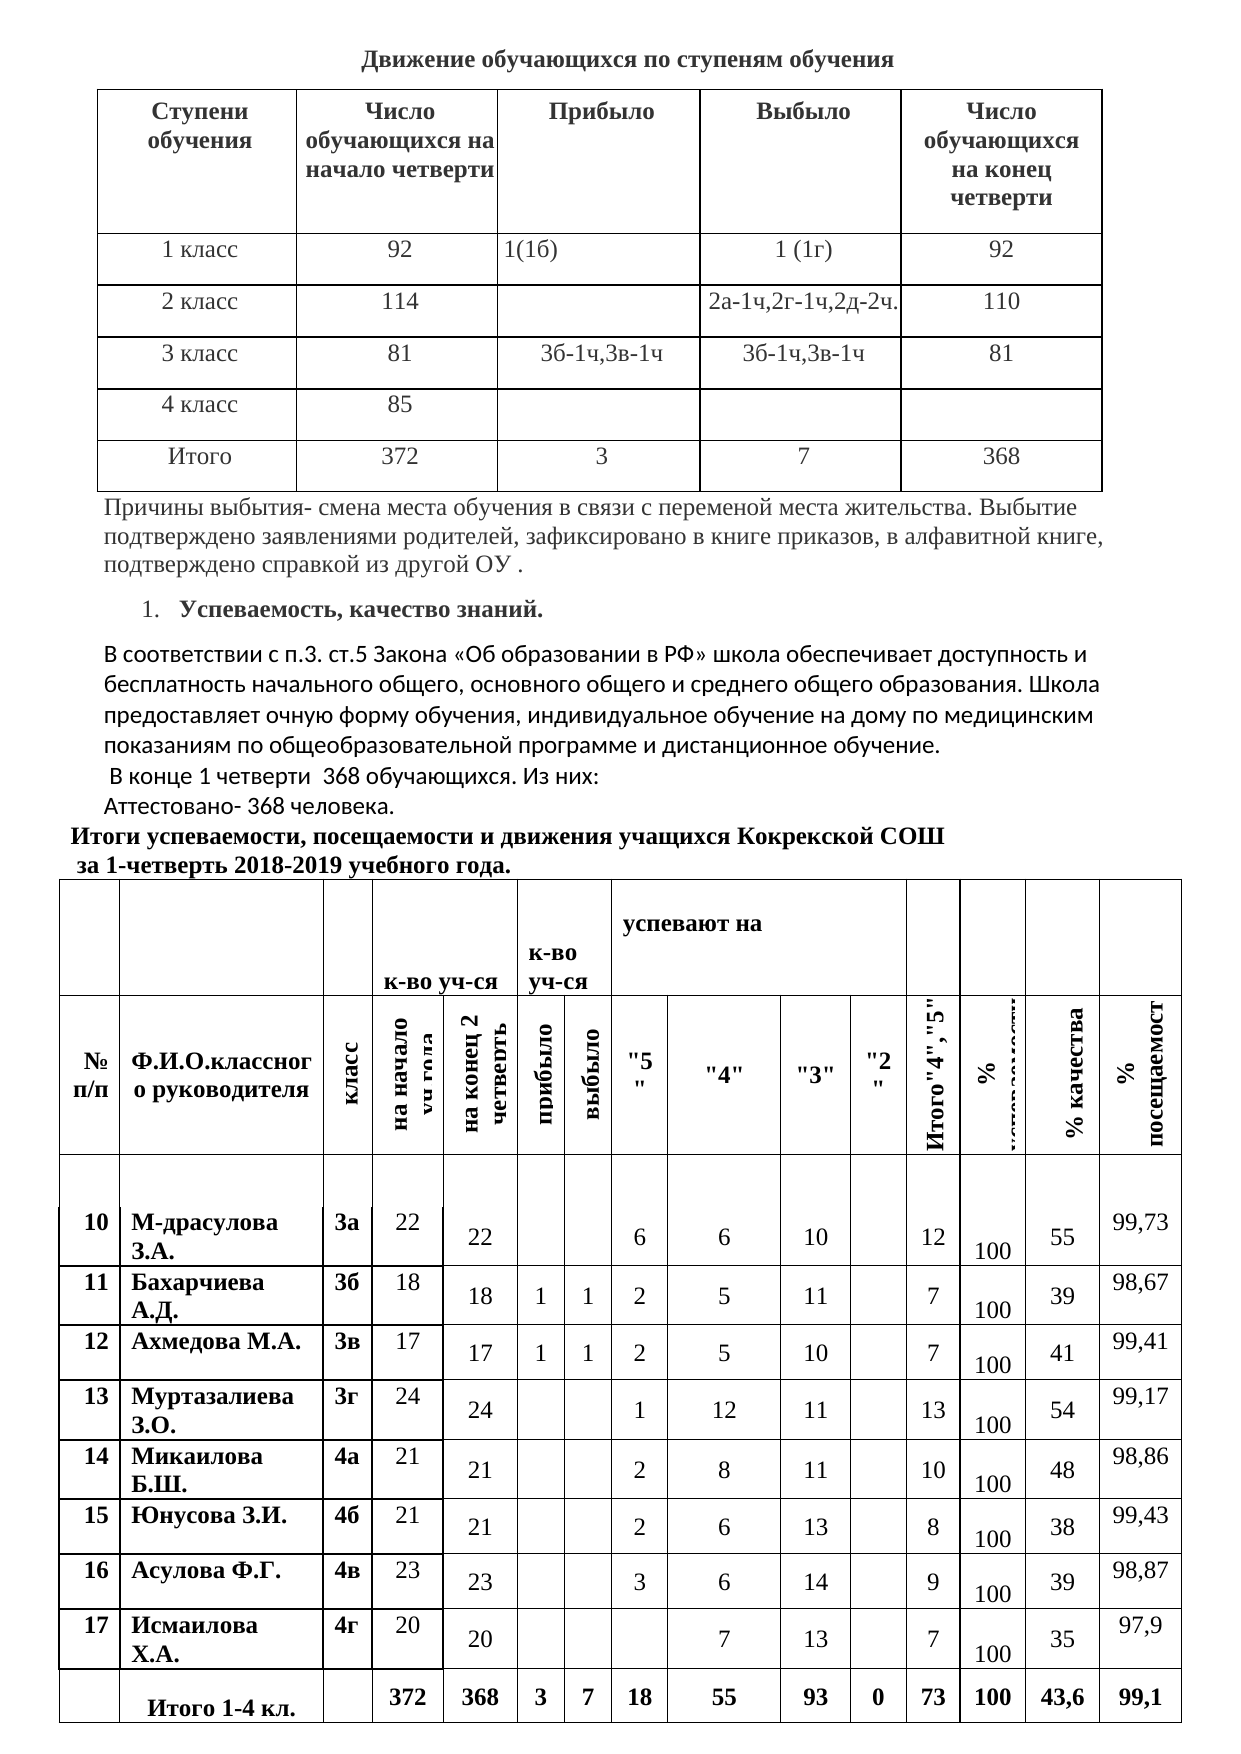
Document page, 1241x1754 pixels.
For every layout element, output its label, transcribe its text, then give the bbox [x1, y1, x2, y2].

table_cell [851, 1440, 906, 1498]
table_cell 100 [961, 1440, 1025, 1498]
table_cell 2 [612, 1440, 667, 1498]
table_cell 7 [907, 1266, 959, 1324]
table_cell 99,73 [1100, 1207, 1181, 1265]
table_cell 1 [612, 1380, 667, 1439]
table_cell 12 [907, 1207, 959, 1265]
table_cell 4 класс [98, 390, 296, 440]
table_cell 98,67 [1100, 1266, 1181, 1324]
text Аттестовано- 368 человека. [103, 790, 1152, 821]
table_cell 2 класс [98, 286, 296, 336]
table_cell 81 [297, 338, 497, 388]
table_cell 3г [324, 1381, 371, 1439]
table_cell 3в [324, 1326, 371, 1379]
table_cell [851, 1499, 906, 1553]
table_cell М-драсулова З.А. [121, 1207, 322, 1265]
table_cell 92 [902, 234, 1101, 284]
table_cell [907, 1155, 959, 1207]
table_cell 24 [444, 1380, 517, 1439]
table_cell [565, 1554, 611, 1608]
table_cell 17 [444, 1325, 517, 1379]
table_cell 8 [907, 1499, 959, 1553]
table_cell Итого [98, 441, 296, 491]
table_cell 54 [1026, 1380, 1099, 1439]
table_cell 7 [668, 1609, 780, 1667]
table_cell 2 [612, 1325, 667, 1379]
table_cell 39 [1026, 1266, 1099, 1324]
table_cell 7 [907, 1325, 959, 1379]
table_cell 41 [1026, 1325, 1099, 1379]
table_cell 3а [324, 1207, 371, 1265]
table_cell 100 [961, 1669, 1025, 1722]
table_cell 17 [373, 1326, 442, 1379]
table_cell "2" [851, 996, 906, 1153]
table_cell 35 [1026, 1609, 1099, 1667]
table_cell 100 [961, 1266, 1025, 1324]
table_cell 55 [1026, 1207, 1099, 1265]
table_cell 2 [612, 1499, 667, 1553]
table_cell прибыло [518, 996, 564, 1153]
table_cell 81 [902, 338, 1101, 388]
table_cell [120, 880, 323, 994]
text Движение обучающихся по ступеням обучения [103, 44, 1152, 73]
table_header Итоги успеваемости, посещаемости и движения учащихся Кокрекской СОШ за 1-четверть 2018-2019 учебного года. [59, 821, 1181, 878]
table_cell [851, 1155, 906, 1207]
text Причины выбытия- смена места обучения в связи с переменой места жительства. Выбытие подтверждено заявлениями родителей, зафиксировано в книге приказов, в алфавитной книге, подтверждено справкой из другой ОУ . [103, 492, 1152, 578]
table_cell 3 [612, 1554, 667, 1608]
table_cell 10 [781, 1207, 850, 1265]
table_cell 98,87 [1100, 1554, 1181, 1608]
table_cell [961, 880, 1025, 994]
table_cell [373, 1155, 443, 1207]
table_cell 10 [60, 1207, 119, 1265]
table_cell 100 [961, 1554, 1025, 1608]
table_cell "5" [612, 996, 667, 1153]
table_cell [565, 1380, 611, 1439]
table_cell 21 [373, 1500, 442, 1553]
table_cell 1 [518, 1325, 564, 1379]
table_cell [1026, 880, 1099, 994]
table_cell [518, 1155, 564, 1207]
table_cell 2а-1ч,2г-1ч,2д-2ч. [701, 286, 900, 336]
table_cell 100 [961, 1325, 1025, 1379]
table_cell "4" [668, 996, 780, 1153]
table_cell 7 [565, 1669, 611, 1722]
table_cell [565, 1155, 611, 1207]
table_cell 17 [60, 1610, 119, 1667]
table_cell 3б-1ч,3в-1ч [701, 338, 900, 388]
table_cell [902, 390, 1101, 440]
table_cell 100 [961, 1380, 1025, 1439]
table_header Ступени обучения [98, 90, 296, 233]
table_cell 12 [668, 1380, 780, 1439]
table_cell класс [324, 996, 372, 1153]
table_cell 99,1 [1100, 1669, 1181, 1722]
table_cell 20 [444, 1609, 517, 1667]
table_header Число обучающихся на начало четверти [297, 90, 497, 233]
table_cell 48 [1026, 1440, 1099, 1498]
table_cell 24 [373, 1381, 442, 1439]
table_cell 11 [781, 1380, 850, 1439]
table_cell 4а [324, 1441, 371, 1498]
table_cell на начало уч.года [373, 996, 443, 1153]
table_cell 5 [668, 1266, 780, 1324]
table_cell Ф.И.О.классного руководителя [120, 996, 323, 1153]
table_cell [1100, 880, 1181, 994]
table_cell [518, 1380, 564, 1439]
table_cell [518, 1499, 564, 1553]
table_cell [851, 1380, 906, 1439]
table_cell № п/п [60, 996, 119, 1153]
table_cell 15 [60, 1500, 119, 1553]
table_cell 3 [518, 1669, 564, 1722]
table_cell [565, 1609, 611, 1667]
table_cell 110 [902, 286, 1101, 336]
table_header Выбыло [701, 90, 900, 233]
table_cell Асулова Ф.Г. [121, 1555, 322, 1608]
table_cell [60, 1670, 119, 1722]
table_cell [324, 1155, 372, 1207]
table_cell 92 [297, 234, 497, 284]
table_cell 13 [781, 1609, 850, 1667]
table_cell [324, 880, 372, 994]
table_cell 18 [612, 1669, 667, 1722]
table_cell Ахмедова М.А. [121, 1326, 322, 1379]
table_cell 1(1б) [498, 234, 699, 284]
table_cell 73 [907, 1669, 959, 1722]
table_cell 93 [781, 1669, 850, 1722]
table_cell % успеваемости [961, 996, 1025, 1153]
table_cell Исмаилова Х.А. [121, 1610, 322, 1667]
table_cell 21 [444, 1440, 517, 1498]
table_cell 38 [1026, 1499, 1099, 1553]
table_cell 6 [612, 1207, 667, 1265]
table_cell 3 [498, 441, 699, 491]
table_cell [565, 1207, 611, 1265]
text В конце 1 четверти 368 обучающихся. Из них: [103, 760, 1152, 790]
table_cell % качества [1026, 996, 1099, 1153]
table_cell 1 [565, 1266, 611, 1324]
table_cell % посещаемости [1100, 996, 1181, 1153]
table_cell Итого"4","5" [907, 996, 959, 1153]
table_cell 22 [444, 1207, 517, 1265]
table_cell 18 [373, 1267, 442, 1324]
table_cell 368 [902, 441, 1101, 491]
table_header Прибыло [498, 90, 699, 233]
table_cell 4г [324, 1610, 371, 1667]
table_cell 10 [781, 1325, 850, 1379]
table_cell 11 [781, 1440, 850, 1498]
table_cell 99,43 [1100, 1499, 1181, 1553]
table_cell [961, 1155, 1025, 1207]
table_cell 99,41 [1100, 1325, 1181, 1379]
table_cell 372 [297, 441, 497, 491]
table_cell [444, 1155, 517, 1207]
table_cell 20 [373, 1610, 442, 1667]
table_cell [324, 1670, 372, 1722]
table_cell 9 [907, 1554, 959, 1608]
table_cell 18 [444, 1266, 517, 1324]
table_cell [781, 1155, 850, 1207]
table_cell [907, 880, 959, 994]
table_cell 368 [444, 1669, 517, 1722]
table_cell [851, 1266, 906, 1324]
table_cell 6 [668, 1207, 780, 1265]
table_cell "3" [781, 996, 850, 1153]
table_cell [60, 880, 119, 994]
table_cell 1 [518, 1266, 564, 1324]
table_cell Итого 1-4 кл. [120, 1670, 323, 1722]
table_cell 12 [60, 1326, 119, 1379]
table_cell 21 [444, 1499, 517, 1553]
table_cell 14 [781, 1554, 850, 1608]
table_cell [851, 1325, 906, 1379]
table_cell 114 [297, 286, 497, 336]
table_cell 7 [701, 441, 900, 491]
text В соответствии с п.3. ст.5 Закона «Об образовании в РФ» школа обеспечивает доступность и бесплатность начального общего, основного общего и среднего общего образования. Школа предоставляет очную форму обучения, индивидуальное обучение на дому по медицинским показаниям по общеобразовательной программе и дистанционное обучение. [103, 638, 1152, 760]
table_cell 1 (1г) [701, 234, 900, 284]
table_cell 98,86 [1100, 1440, 1181, 1498]
table_cell [120, 1155, 323, 1207]
table_cell 21 [373, 1441, 442, 1498]
table_cell [668, 1155, 780, 1207]
table_cell [498, 286, 699, 336]
table_cell 1 класс [98, 234, 296, 284]
table_cell 4в [324, 1555, 371, 1608]
table_cell к-во уч-ся [373, 880, 517, 994]
table_cell 39 [1026, 1554, 1099, 1608]
table_cell 100 [961, 1609, 1025, 1667]
table_cell 3 класс [98, 338, 296, 388]
table_cell 99,17 [1100, 1380, 1181, 1439]
table_cell 55 [668, 1669, 780, 1722]
table_cell 11 [60, 1267, 119, 1324]
table_cell 100 [961, 1499, 1025, 1553]
table_cell 85 [297, 390, 497, 440]
table_cell [1026, 1155, 1099, 1207]
table_cell 23 [373, 1555, 442, 1608]
table_cell 372 [373, 1670, 443, 1722]
table_cell 0 [851, 1669, 906, 1722]
table_cell Бахарчиева А.Д. [121, 1267, 322, 1324]
table_cell [612, 1155, 667, 1207]
table_cell 4б [324, 1500, 371, 1553]
table_header Число обучающихся на конец четверти [902, 90, 1101, 233]
table_cell успевают на [612, 880, 906, 994]
table_cell 7 [907, 1609, 959, 1667]
table_cell 97,9 [1100, 1609, 1181, 1667]
table_cell [60, 1155, 119, 1207]
table_cell 6 [668, 1554, 780, 1608]
table_cell 10 [907, 1440, 959, 1498]
table_cell [518, 1609, 564, 1667]
table_cell Микаилова Б.Ш. [121, 1441, 322, 1498]
table_cell на конец 2 четверть [444, 996, 517, 1153]
table_cell 2 [612, 1266, 667, 1324]
table_cell [851, 1554, 906, 1608]
table_cell [565, 1499, 611, 1553]
table_cell Юнусова З.И. [121, 1500, 322, 1553]
table_cell 13 [781, 1499, 850, 1553]
table_cell [498, 390, 699, 440]
table_cell 8 [668, 1440, 780, 1498]
table_cell [701, 390, 900, 440]
table_cell 100 [961, 1207, 1025, 1265]
table_cell Муртазалиева З.О. [121, 1381, 322, 1439]
table_cell 3б [324, 1267, 371, 1324]
list Успеваемость, качество знаний. [141, 594, 1152, 622]
table_cell 16 [60, 1555, 119, 1608]
table_cell 43,6 [1026, 1669, 1099, 1722]
table_cell 6 [668, 1499, 780, 1553]
table_cell [1100, 1155, 1181, 1207]
table_cell [851, 1207, 906, 1265]
table_cell 5 [668, 1325, 780, 1379]
table_cell [565, 1440, 611, 1498]
table_cell [518, 1440, 564, 1498]
table_cell [518, 1554, 564, 1608]
table_cell 14 [60, 1441, 119, 1498]
table_cell к-во уч-ся [518, 880, 611, 994]
table_cell [518, 1207, 564, 1265]
table_cell 23 [444, 1554, 517, 1608]
table_cell [851, 1609, 906, 1667]
table_cell 3б-1ч,3в-1ч [498, 338, 699, 388]
table_cell 13 [907, 1380, 959, 1439]
table_cell 11 [781, 1266, 850, 1324]
table_cell 22 [373, 1207, 442, 1265]
table_cell выбыло [565, 996, 611, 1153]
table_cell 13 [60, 1381, 119, 1439]
table_cell [612, 1609, 667, 1667]
table_cell 1 [565, 1325, 611, 1379]
